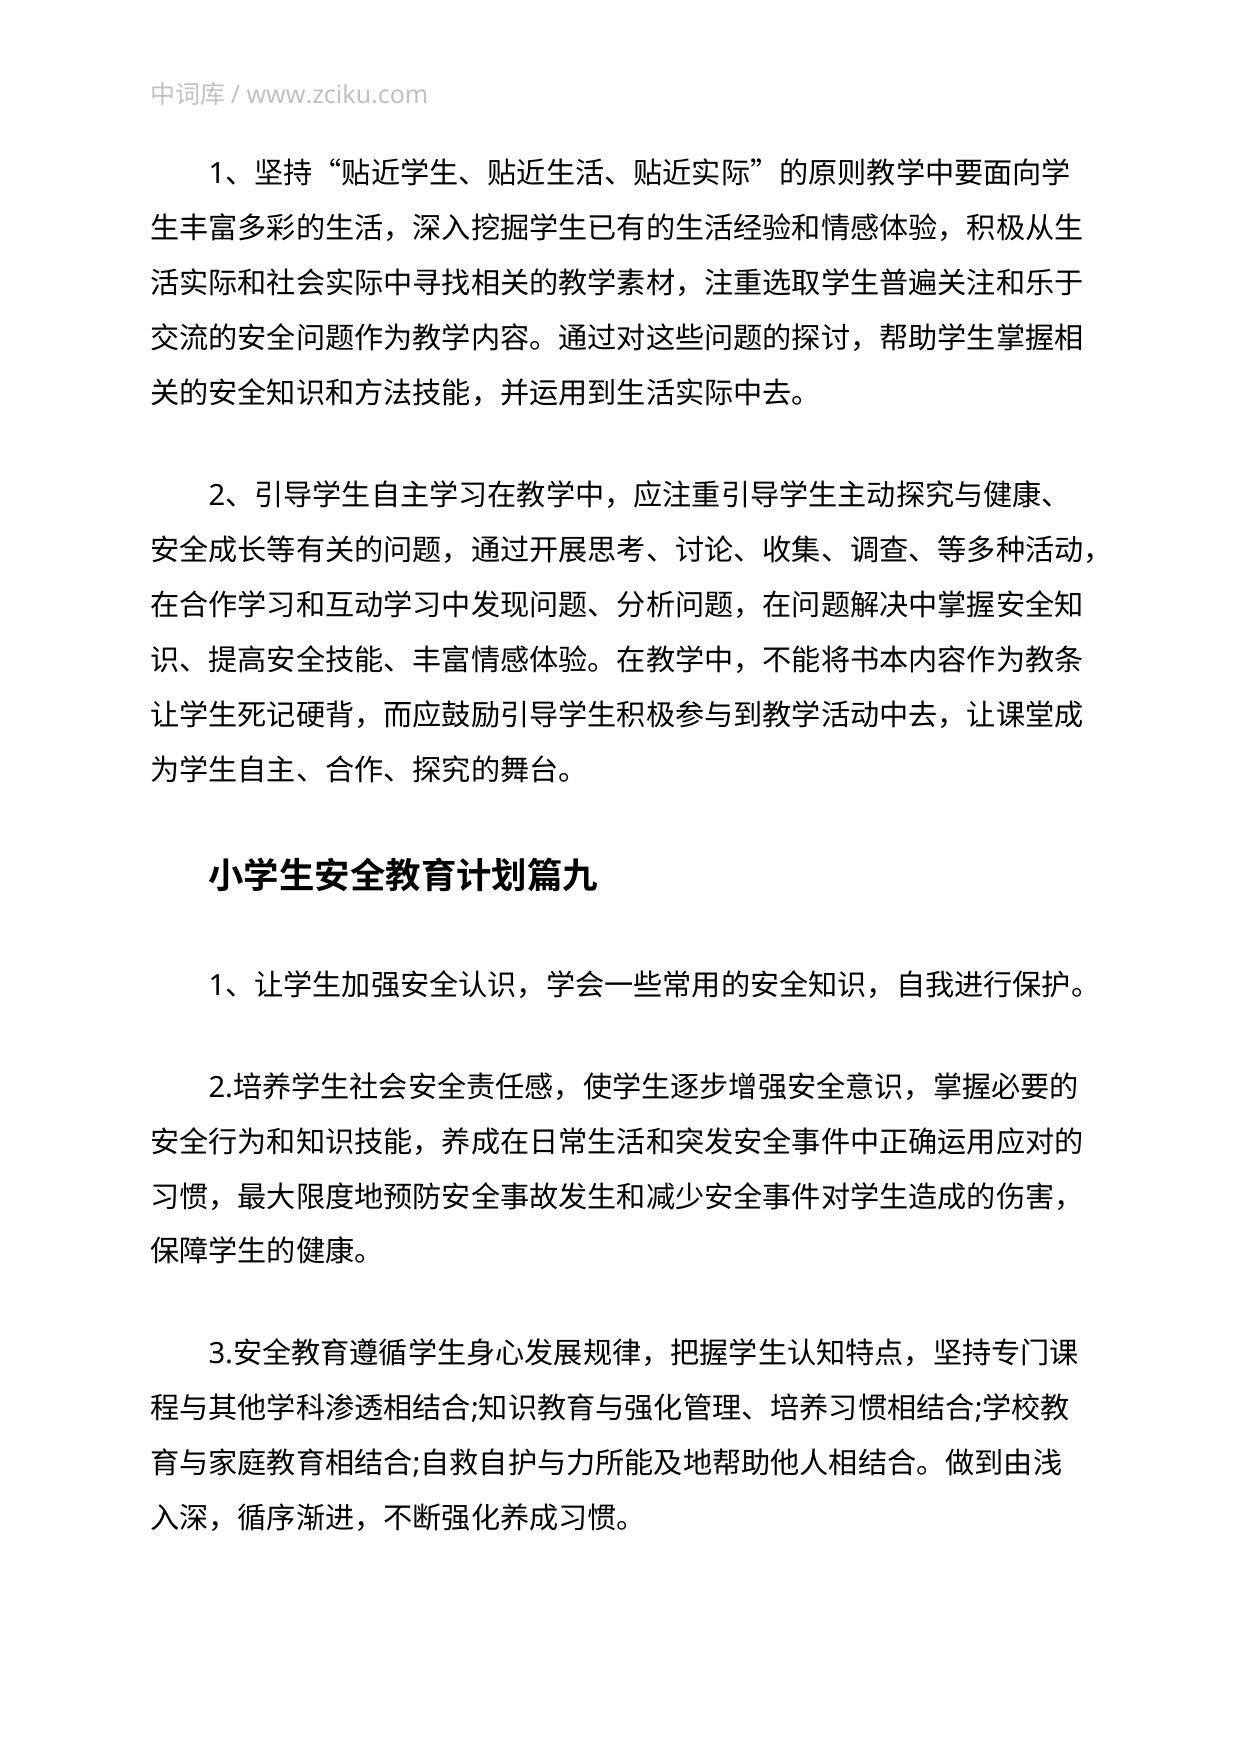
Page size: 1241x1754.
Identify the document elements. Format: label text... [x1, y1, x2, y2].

text 3.安全教育遵循学生身心发展规律，把握学生认知特点，坚持专门课程与其他学科渗透相结合;知识教育与强化管理、培养习惯相结合;学校教育与家庭教育相结合;自救自护与力所能及地帮助他人相结合。做到由浅入深，循序渐进，不断强化养成习惯。 [150, 1330, 1090, 1537]
text 1、坚持“贴近学生、贴近生活、贴近实际”的原则教学中要面向学生丰富多彩的生活，深入挖掘学生已有的生活经验和情感体验，积极从生活实际和社会实际中寻找相关的教学素材，注重选取学生普遍关注和乐于交流的安全问题作为教学内容。通过对这些问题的探讨，帮助学生掌握相关的安全知识和方法技能，并运用到生活实际中去。 [150, 150, 1090, 412]
text 2.培养学生社会安全责任感，使学生逐步增强安全意识，掌握必要的安全行为和知识技能，养成在日常生活和突发安全事件中正确运用应对的习惯，最大限度地预防安全事故发生和减少安全事件对学生造成的伤害，保障学生的健康。 [150, 1063, 1090, 1270]
text 2、引导学生自主学习在教学中，应注重引导学生主动探究与健康、安全成长等有关的问题，通过开展思考、讨论、收集、调查、等多种活动，在合作学习和互动学习中发现问题、分析问题，在问题解决中掌握安全知识、提高安全技能、丰富情感体验。在教学中，不能将书本内容作为教条让学生死记硬背，而应鼓励引导学生积极参与到教学活动中去，让课堂成为学生自主、合作、探究的舞台。 [150, 471, 1090, 788]
text 小学生安全教育计划篇九 [150, 848, 1090, 899]
text 1、让学生加强安全认识，学会一些常用的安全知识，自我进行保护。 [150, 961, 1090, 1004]
